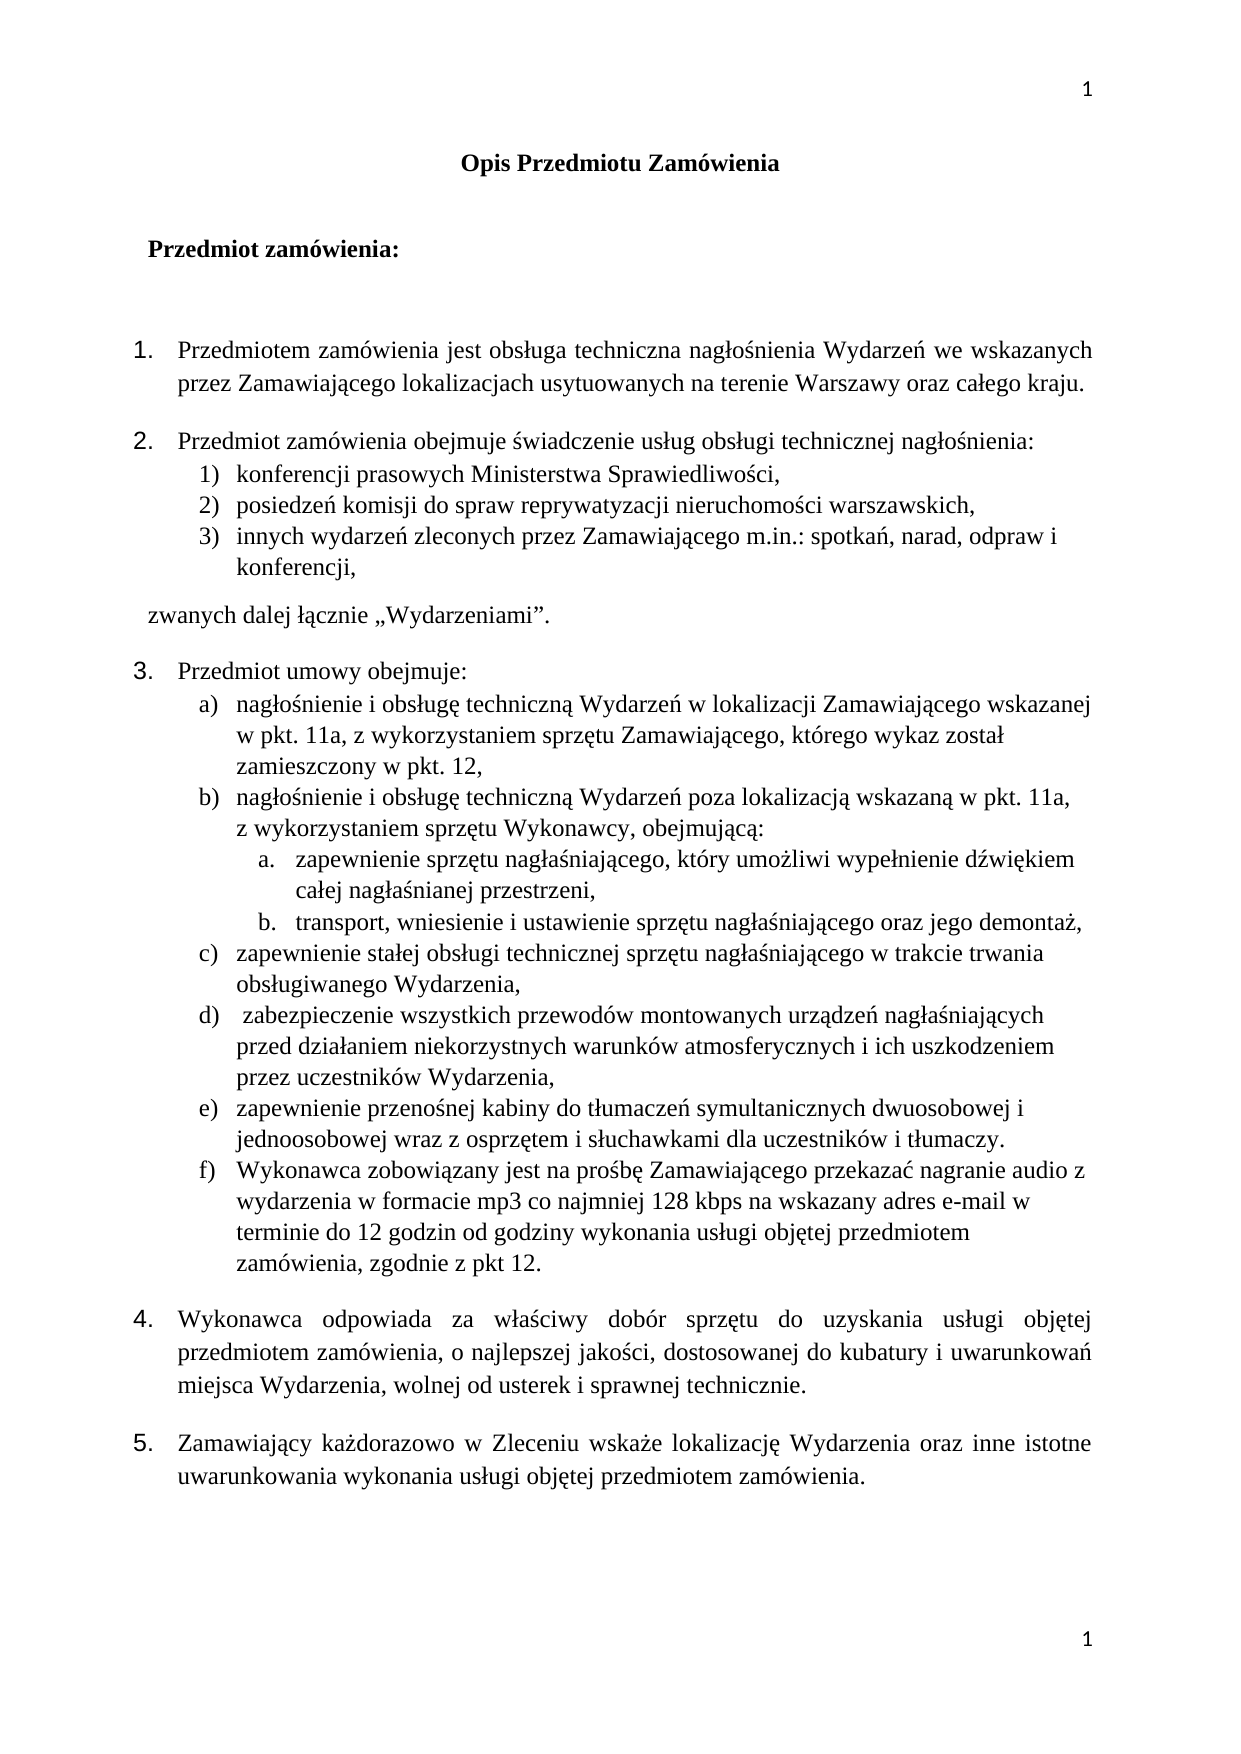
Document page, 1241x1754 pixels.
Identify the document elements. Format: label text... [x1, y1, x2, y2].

list konferencji prasowych Ministerstwa Sprawiedliwości, [199, 459, 1093, 488]
list posiedzeń komisji do spraw reprywatyzacji nieruchomości warszawskich, [199, 490, 1093, 519]
text Opis Przedmiotu Zamówienia [148, 148, 1093, 176]
subtitle Wykonawca odpowiada za właściwy dobór sprzętu do uzyskania usługi objętej przedmiotem zamówienia, o najlepszej jakości, dostosowanej do kubatury i uwarunkowań miejsca Wydarzenia, wolnej od usterek i sprawnej technicznie. [133, 1304, 1093, 1399]
list zapewnienie sprzętu nagłaśniającego, który umożliwi wypełnienie dźwiękiem całej nagłaśnianej przestrzeni, [258, 844, 1093, 904]
subtitle Przedmiot zamówienia obejmuje świadczenie usług obsługi technicznej nagłośnienia: [133, 426, 1093, 455]
list zabezpieczenie wszystkich przewodów montowanych urządzeń nagłaśniających przed działaniem niekorzystnych warunków atmosferycznych i ich uszkodzeniem przez uczestników Wydarzenia, [199, 1000, 1093, 1091]
subtitle Przedmiot umowy obejmuje: [133, 656, 1093, 685]
list zapewnienie stałej obsługi technicznej sprzętu nagłaśniającego w trakcie trwania obsługiwanego Wydarzenia, [199, 938, 1093, 997]
subtitle Zamawiający każdorazowo w Zleceniu wskaże lokalizację Wydarzenia oraz inne istotne uwarunkowania wykonania usługi objętej przedmiotem zamówienia. [133, 1428, 1093, 1490]
list transport, wniesienie i ustawienie sprzętu nagłaśniającego oraz jego demontaż, [258, 907, 1093, 935]
text zwanych dalej łącznie „Wydarzeniami”. [148, 600, 1093, 629]
list nagłośnienie i obsługę techniczną Wydarzeń w lokalizacji Zamawiającego wskazanej w pkt. 11a, z wykorzystaniem sprzętu Zamawiającego, którego wykaz został zamieszczony w pkt. 12, [199, 689, 1093, 780]
list nagłośnienie i obsługę techniczną Wydarzeń poza lokalizacją wskazaną w pkt. 11a, z wykorzystaniem sprzętu Wykonawcy, obejmującą: [199, 782, 1093, 842]
subtitle Przedmiotem zamówienia jest obsługa techniczna nagłośnienia Wydarzeń we wskazanych przez Zamawiającego lokalizacjach usytuowanych na terenie Warszawy oraz całego kraju. [133, 335, 1093, 397]
text Przedmiot zamówienia: [148, 234, 1093, 263]
list Wykonawca zobowiązany jest na prośbę Zamawiającego przekazać nagranie audio z wydarzenia w formacie mp3 co najmniej 128 kbps na wskazany adres e-mail w terminie do 12 godzin od godziny wykonania usługi objętej przedmiotem zamówienia, zgodnie z pkt 12. [199, 1155, 1093, 1277]
list zapewnienie przenośnej kabiny do tłumaczeń symultanicznych dwuosobowej i jednoosobowej wraz z osprzętem i słuchawkami dla uczestników i tłumaczy. [199, 1093, 1093, 1153]
list innych wydarzeń zleconych przez Zamawiającego m.in.: spotkań, narad, odpraw i konferencji, [199, 521, 1093, 581]
